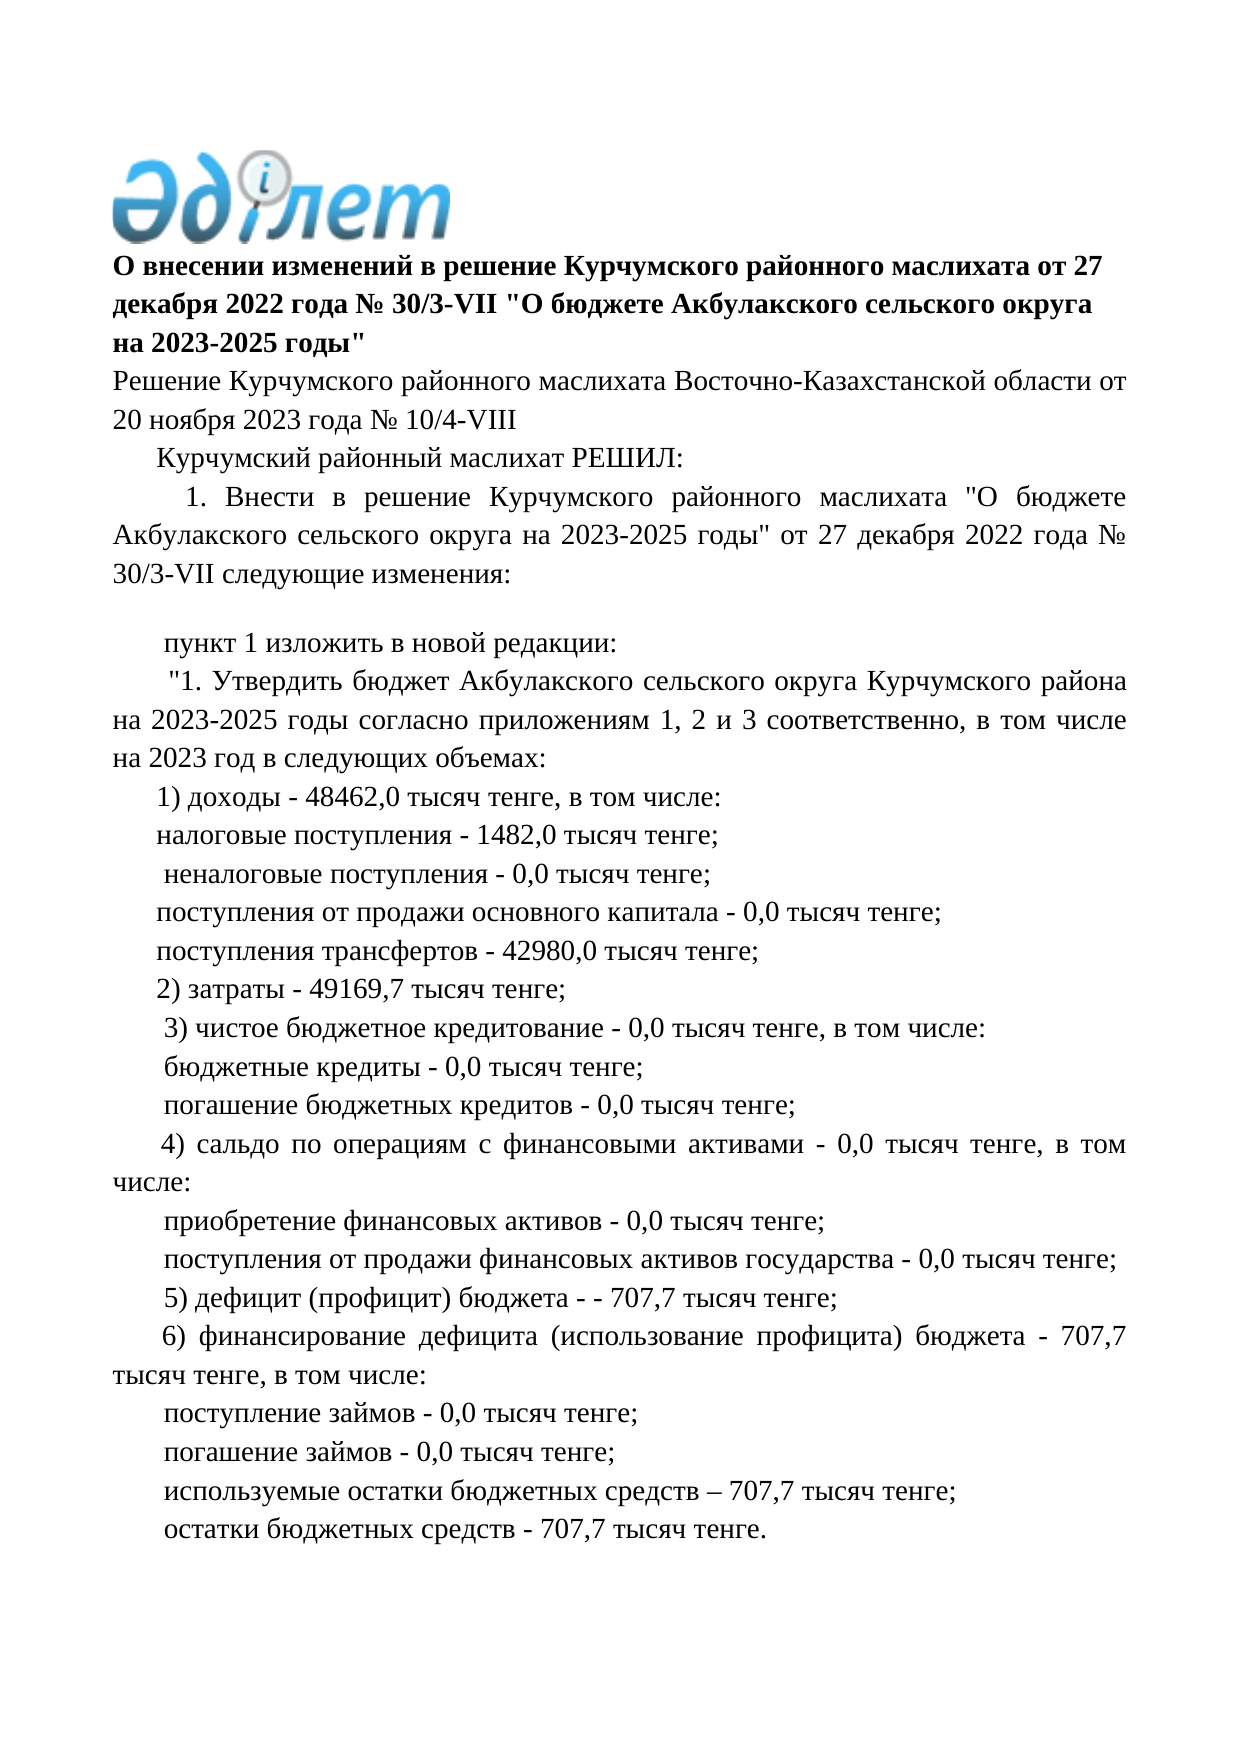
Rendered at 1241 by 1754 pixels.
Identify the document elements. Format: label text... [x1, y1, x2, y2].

text 5) дефицит (профицит) бюджета - - 707,7 тысяч тенге; [112, 1280, 1128, 1313]
text поступления трансфертов - 42980,0 тысяч тенге; [112, 933, 1128, 967]
text приобретение финансовых активов - 0,0 тысяч тенге; [112, 1203, 1128, 1236]
text Решение Курчумского районного маслихата Восточно-Казахстанской области от 20 ноября 2023 года № 10/4-VIII [112, 363, 1128, 435]
picture [112, 150, 451, 244]
text поступления от продажи основного капитала - 0,0 тысяч тенге; [112, 894, 1128, 928]
text погашение бюджетных кредитов - 0,0 тысяч тенге; [112, 1087, 1128, 1121]
text 2) затраты - 49169,7 тысяч тенге; [112, 972, 1128, 1005]
text погашение займов - 0,0 тысяч тенге; [112, 1434, 1128, 1468]
text 6) финансирование дефицита (использование профицита) бюджета - 707,7 тысяч тенге, в том числе: [112, 1318, 1128, 1391]
text 4) сальдо по операциям с финансовыми активами - 0,0 тысяч тенге, в том числе: [112, 1126, 1128, 1198]
text О внесении изменений в решение Курчумского районного маслихата от 27 декабря 2022 года № 30/3-VII "О бюджете Акбулакского сельского округа на 2023-2025 годы" [112, 248, 1128, 358]
text поступления от продажи финансовых активов государства - 0,0 тысяч тенге; [112, 1241, 1128, 1275]
text пункт 1 изложить в новой редакции: [112, 625, 1128, 658]
text "1. Утвердить бюджет Акбулакского сельского округа Курчумского района на 2023-2025 годы согласно приложениям 1, 2 и 3 соответственно, в том числе на 2023 год в следующих объемах: [112, 663, 1128, 774]
text остатки бюджетных средств - 707,7 тысяч тенге. [112, 1511, 1128, 1545]
text налоговые поступления - 1482,0 тысяч тенге; [112, 817, 1128, 851]
text поступление займов - 0,0 тысяч тенге; [112, 1396, 1128, 1429]
text 1. Внести в решение Курчумского районного маслихата "О бюджете Акбулакского сельского округа на 2023-2025 годы" от 27 декабря 2022 года № 30/3-VII следующие изменения: [112, 479, 1128, 589]
text используемые остатки бюджетных средств – 707,7 тысяч тенге; [112, 1473, 1128, 1506]
text Курчумский районный маслихат РЕШИЛ: [112, 440, 1128, 474]
text неналоговые поступления - 0,0 тысяч тенге; [112, 856, 1128, 889]
text 1) доходы - 48462,0 тысяч тенге, в том числе: [112, 779, 1128, 812]
text 3) чистое бюджетное кредитование - 0,0 тысяч тенге, в том числе: [112, 1010, 1128, 1044]
text бюджетные кредиты - 0,0 тысяч тенге; [112, 1049, 1128, 1082]
